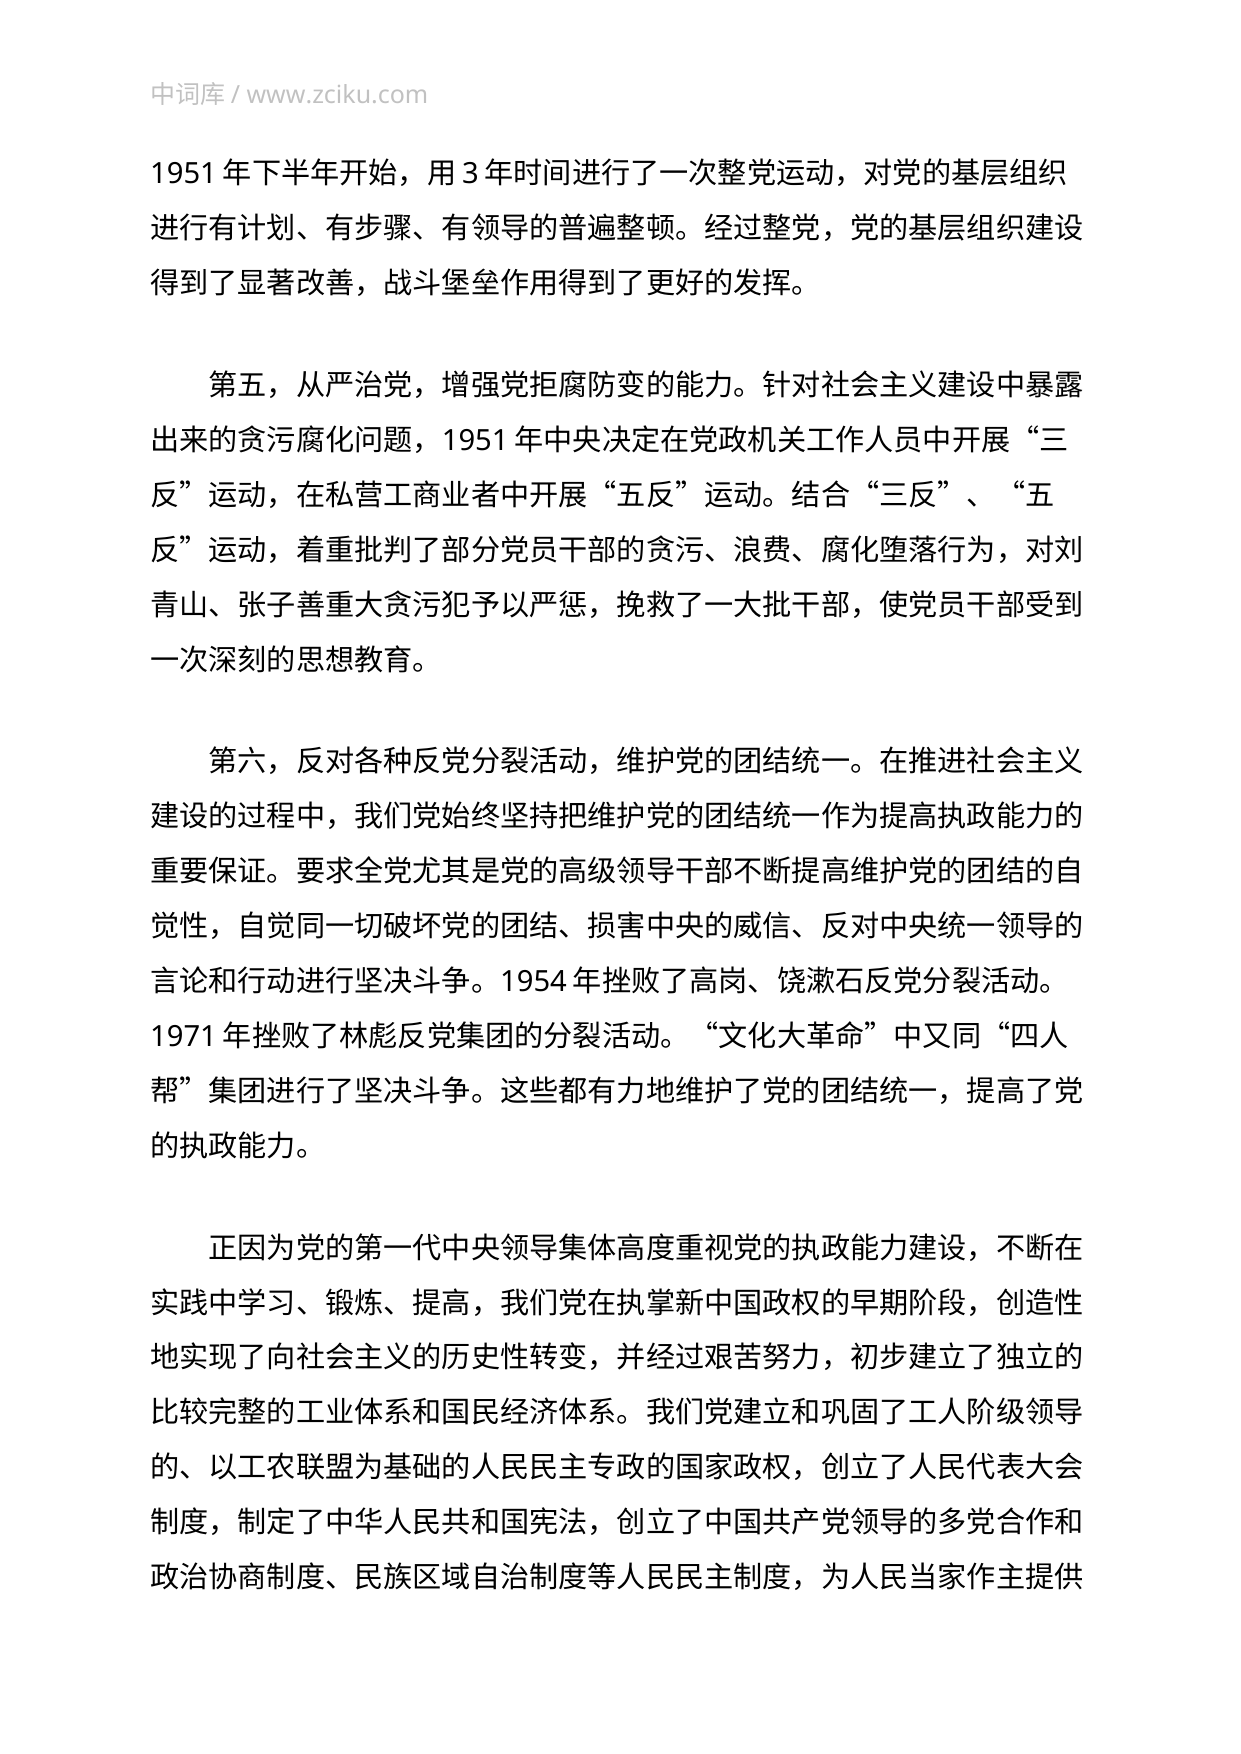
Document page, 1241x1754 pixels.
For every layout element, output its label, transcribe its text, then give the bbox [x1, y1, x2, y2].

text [150, 1224, 1090, 1596]
text 第六，反对各种反党分裂活动，维护党的团结统一。在推进社会主义建设的过程中，我们党始终坚持把维护党的团结统一作为提高执政能力的重要保证。要求全党尤其是党的高级领导干部不断提高维护党的团结的自觉性，自觉同一切破坏党的团结、损害中央的威信、反对中央统一领导的言论和行动进行坚决斗争。1954年挫败了高岗、饶漱石反党分裂活动。1971年挫败了林彪反党集团的分裂活动。“文化大革命”中又同“四人帮”集团进行了坚决斗争。这些都有力地维护了党的团结统一，提高了党的执政能力。 [150, 738, 1090, 1165]
text 第五，从严治党，增强党拒腐防变的能力。针对社会主义建设中暴露出来的贪污腐化问题，1951年中央决定在党政机关工作人员中开展“三反”运动，在私营工商业者中开展“五反”运动。结合“三反”、“五反”运动，着重批判了部分党员干部的贪污、浪费、腐化堕落行为，对刘青山、张子善重大贪污犯予以严惩，挽救了一大批干部，使党员干部受到一次深刻的思想教育。 [150, 362, 1090, 678]
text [150, 150, 1090, 302]
